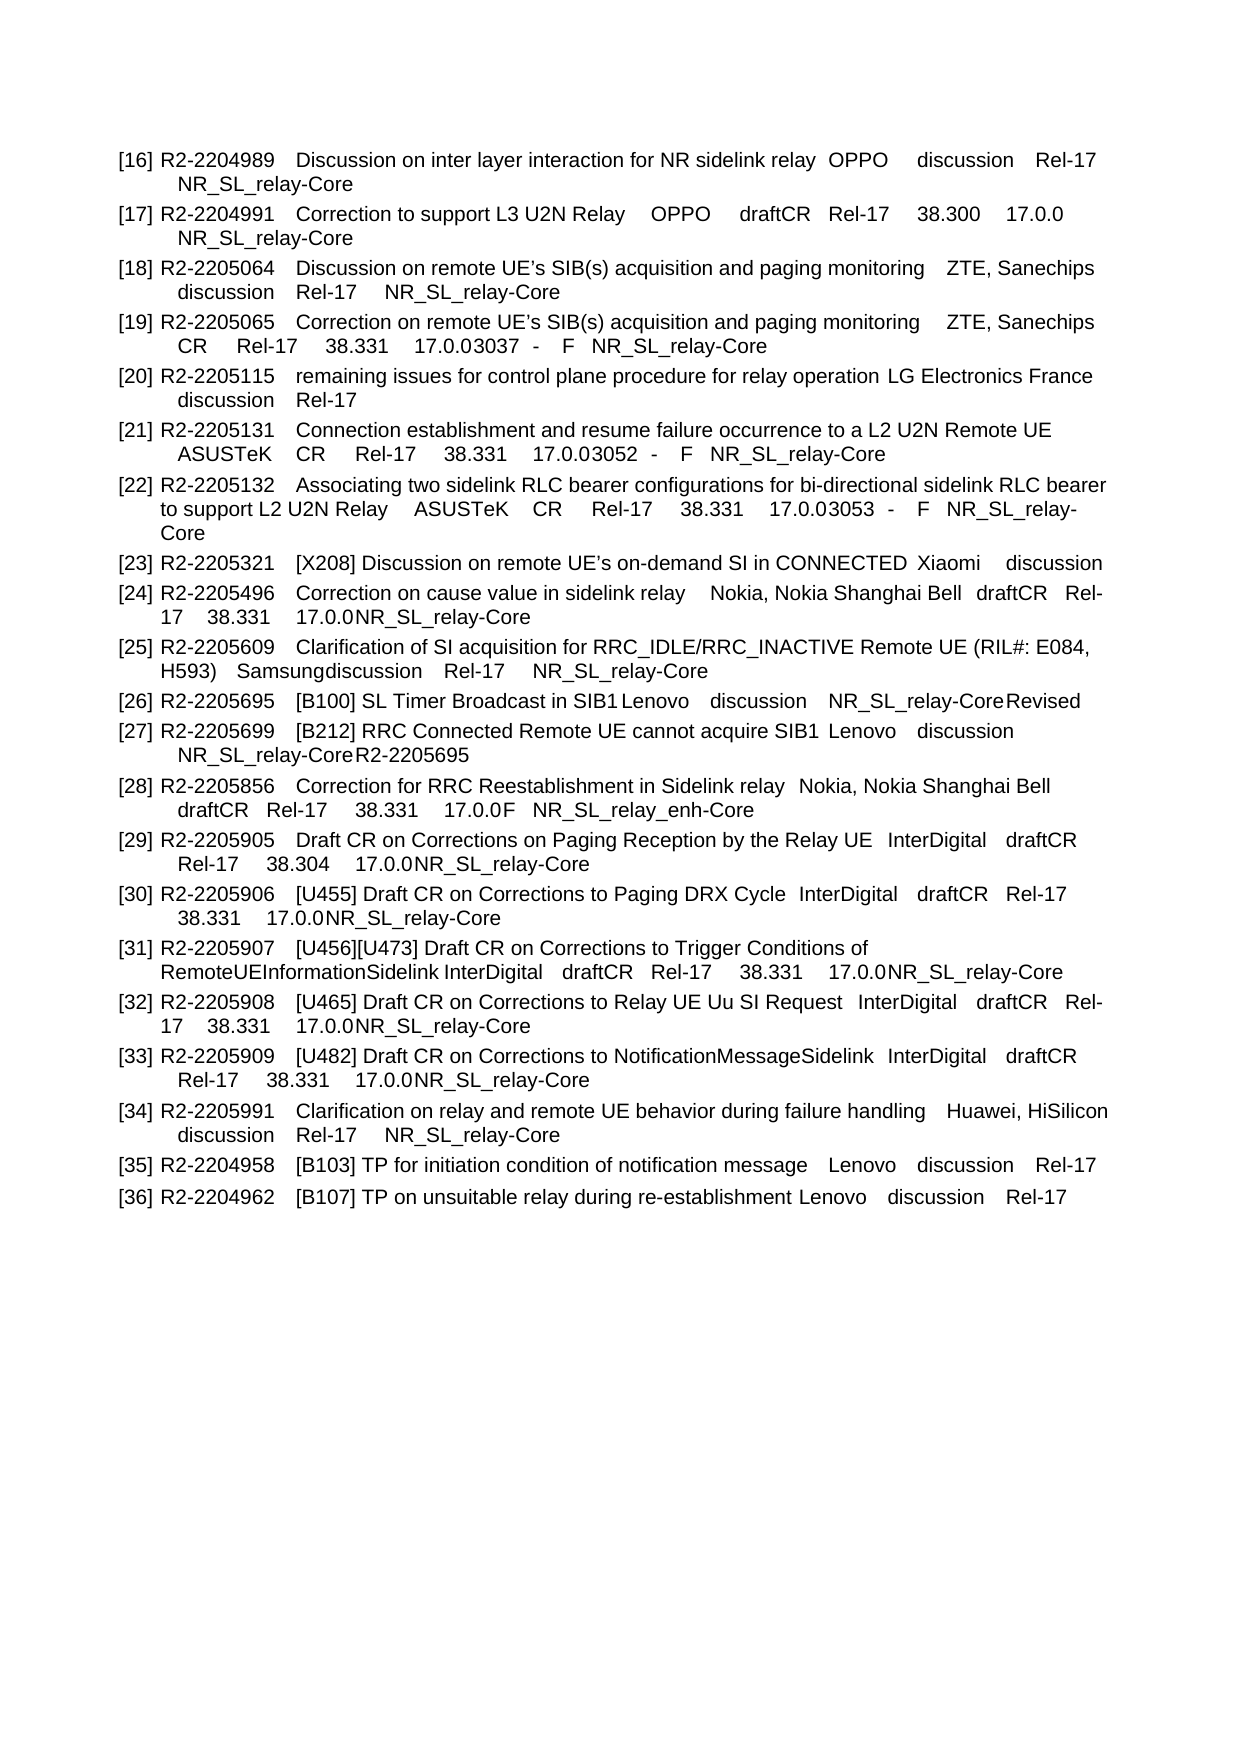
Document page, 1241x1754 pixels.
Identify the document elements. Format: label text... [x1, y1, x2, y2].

title R2-2205131 Connection establishment and resume failure occurrence to a L2 U2N Remote UE ASUSTeK CR Rel-17 38.331 17.0.0 3052 - F NR_SL_relay-Core [118, 418, 1122, 466]
title R2-2205321 [X208] Discussion on remote UE’s on-demand SI in CONNECTED Xiaomi discussion [118, 551, 1122, 574]
title R2-2205064 Discussion on remote UE’s SIB(s) acquisition and paging monitoring ZTE, Sanechips discussion Rel-17 NR_SL_relay-Core [118, 256, 1122, 304]
title R2-2205856 Correction for RRC Reestablishment in Sidelink relay Nokia, Nokia Shanghai Bell draftCR Rel-17 38.331 17.0.0 F NR_SL_relay_enh-Core [118, 773, 1122, 821]
title R2-2205908 [U465] Draft CR on Corrections to Relay UE Uu SI Request InterDigital draftCR Rel-17 38.331 17.0.0 NR_SL_relay-Core [118, 990, 1122, 1038]
title R2-2204962 [B107] TP on unsuitable relay during re-establishment Lenovo discussion Rel-17 [118, 1185, 1122, 1209]
title R2-2205906 [U455] Draft CR on Corrections to Paging DRX Cycle InterDigital draftCR Rel-17 38.331 17.0.0 NR_SL_relay-Core [118, 882, 1122, 930]
title R2-2205132 Associating two sidelink RLC bearer configurations for bi-directional sidelink RLC bearer to support L2 U2N Relay ASUSTeK CR Rel-17 38.331 17.0.0 3053 - F NR_SL_relay-Core [118, 472, 1122, 544]
title R2-2205695 [B100] SL Timer Broadcast in SIB1 Lenovo discussion NR_SL_relay-Core Revised [118, 689, 1122, 713]
title R2-2204991 Correction to support L3 U2N Relay OPPO draftCR Rel-17 38.300 17.0.0 NR_SL_relay-Core [118, 202, 1122, 249]
title R2-2205905 Draft CR on Corrections on Paging Reception by the Relay UE InterDigital draftCR Rel-17 38.304 17.0.0 NR_SL_relay-Core [118, 828, 1122, 876]
title R2-2205907 [U456][U473] Draft CR on Corrections to Trigger Conditions of RemoteUEInformationSidelink InterDigital draftCR Rel-17 38.331 17.0.0 NR_SL_relay-Core [118, 936, 1122, 984]
title R2-2205609 Clarification of SI acquisition for RRC_IDLE/RRC_INACTIVE Remote UE (RIL#: E084, H593) Samsung discussion Rel-17 NR_SL_relay-Core [118, 635, 1122, 683]
title R2-2204958 [B103] TP for initiation condition of notification message Lenovo discussion Rel-17 [118, 1153, 1122, 1177]
title R2-2205065 Correction on remote UE’s SIB(s) acquisition and paging monitoring ZTE, Sanechips CR Rel-17 38.331 17.0.0 3037 - F NR_SL_relay-Core [118, 310, 1122, 358]
title R2-2205991 Clarification on relay and remote UE behavior during failure handling Huawei, HiSilicon discussion Rel-17 NR_SL_relay-Core [118, 1098, 1122, 1146]
title R2-2205115 remaining issues for control plane procedure for relay operation LG Electronics France discussion Rel-17 [118, 364, 1122, 412]
title R2-2205909 [U482] Draft CR on Corrections to NotificationMessageSidelink InterDigital draftCR Rel-17 38.331 17.0.0 NR_SL_relay-Core [118, 1044, 1122, 1092]
title R2-2205699 [B212] RRC Connected Remote UE cannot acquire SIB1 Lenovo discussion NR_SL_relay-Core R2-2205695 [118, 719, 1122, 767]
title R2-2205496 Correction on cause value in sidelink relay Nokia, Nokia Shanghai Bell draftCR Rel-17 38.331 17.0.0 NR_SL_relay-Core [118, 581, 1122, 629]
title R2-2204989 Discussion on inter layer interaction for NR sidelink relay OPPO discussion Rel-17 NR_SL_relay-Core [118, 147, 1122, 195]
